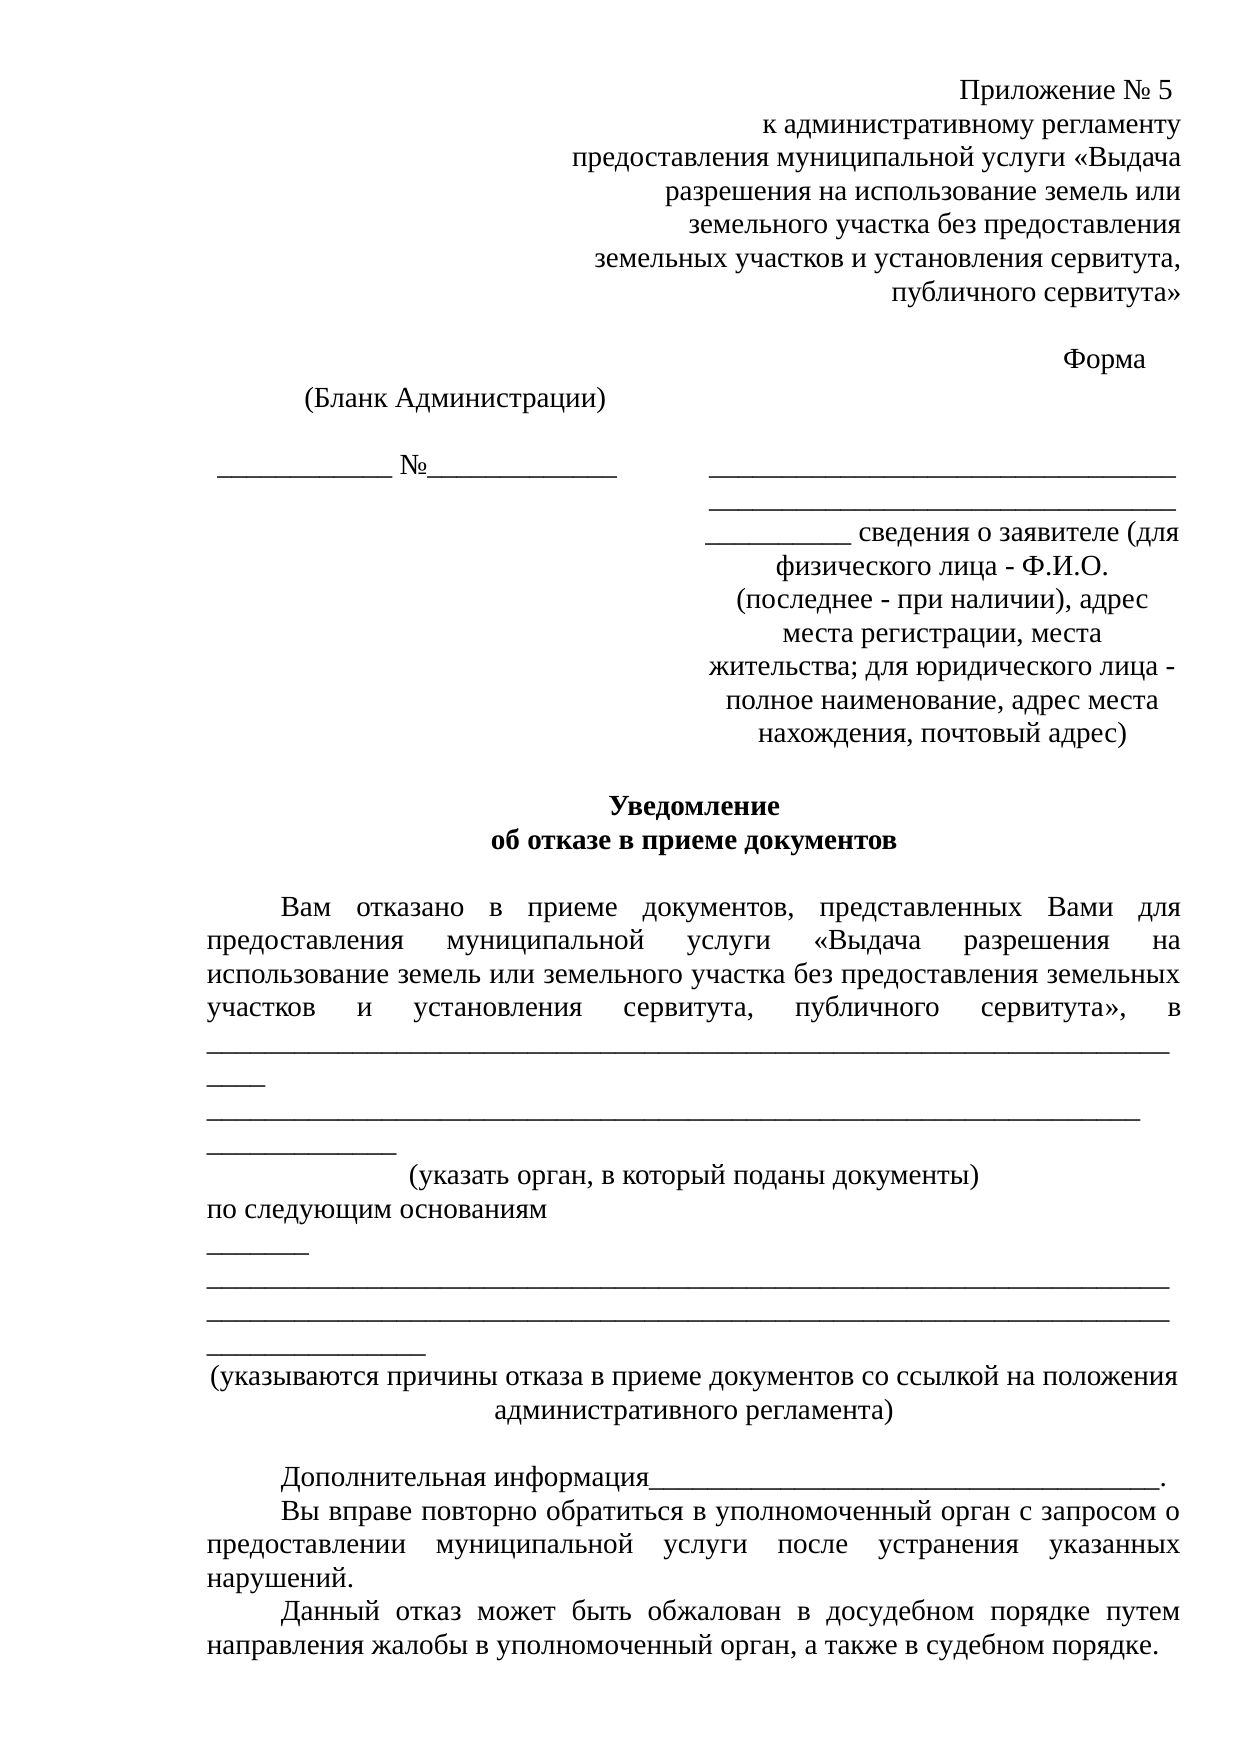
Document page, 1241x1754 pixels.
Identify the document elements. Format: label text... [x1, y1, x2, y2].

text Вы вправе повторно обратиться в уполномоченный орган с запросом о предоставлении муниципальной услуги после устранения указанных нарушений. [207, 1493, 1181, 1593]
text (указать орган, в который поданы документы) [207, 1157, 1181, 1191]
text к административному регламенту [561, 106, 1181, 139]
text Вам отказано в приеме документов, представленных Вами для предоставления муниципальной услуги «Выдача разрешения на использование земель или земельного участка без предоставления земельных участков и установления сервитута, публичного сервитута», в ______________________________________________________________________ [207, 889, 1181, 1090]
text Приложение № 5 [207, 72, 1181, 106]
text по следующим основаниям __________________________________________________________________________________________________________________________________________________________ [207, 1191, 1181, 1358]
text Форма [252, 341, 1146, 374]
text Дополнительная информация___________________________________. [207, 1459, 1181, 1493]
text Данный отказ может быть обжалован в досудебном порядке путем направления жалобы в уполномоченный орган, а также в судебном порядке. [207, 1593, 1181, 1660]
text предоставления муниципальной услуги «Выдача разрешения на использование земель или земельного участка без предоставления земельных участков и установления сервитута, публичного сервитута» [561, 139, 1181, 307]
table_header __________________________________________________________________________ сведения о заявителе (для физического лица - Ф.И.О. (последнее - при наличии), адрес места регистрации, места жительства; для юридического лица - полное наименование, адрес места нахождения, почтовый адрес) [699, 374, 1186, 755]
text об отказе в приеме документов [207, 822, 1181, 855]
text Уведомление [207, 788, 1181, 822]
text _____________________________________________________________________________ [207, 1090, 1181, 1157]
text (указываются причины отказа в приеме документов со ссылкой на положения административного регламента) [207, 1358, 1181, 1426]
table_header (Бланк Администрации) ____________ №_____________ [211, 374, 699, 755]
